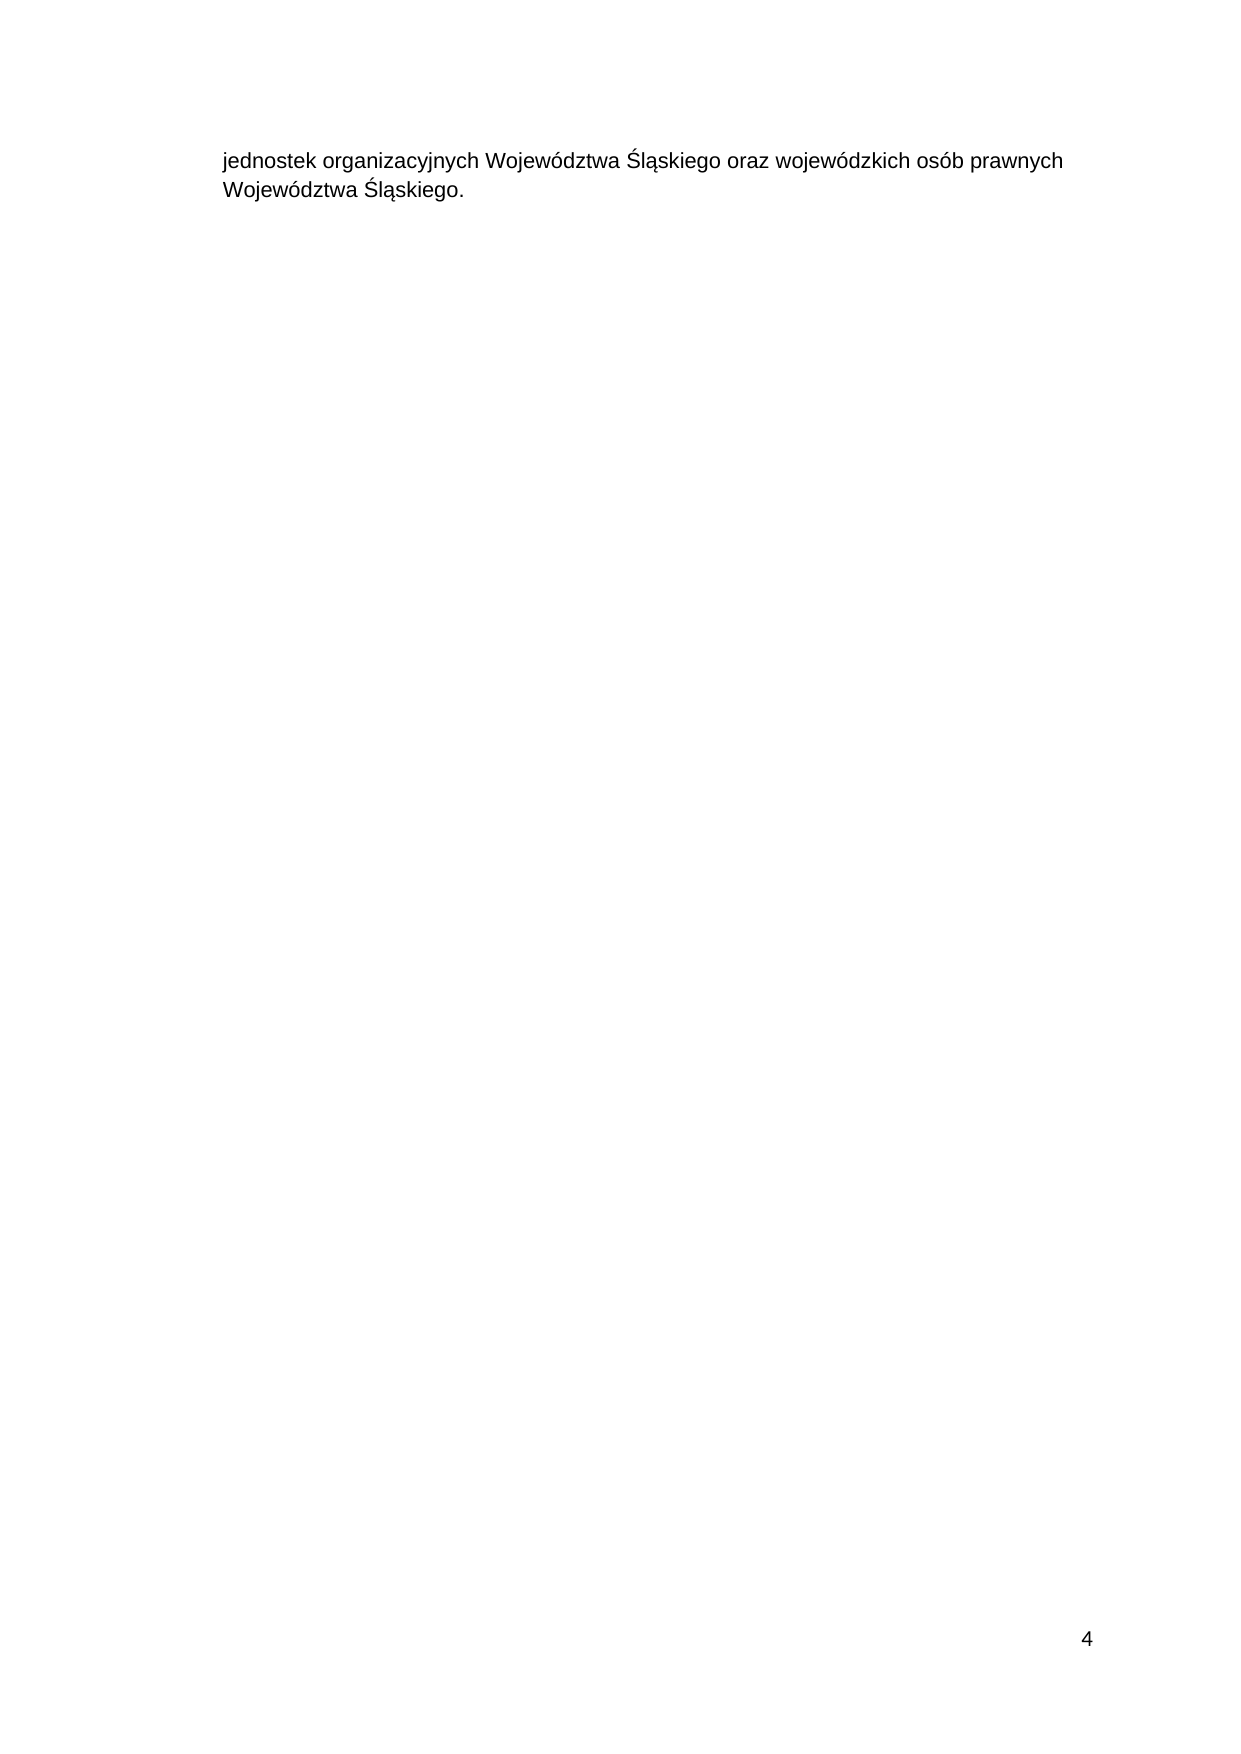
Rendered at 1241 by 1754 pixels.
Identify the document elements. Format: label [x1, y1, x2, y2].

list [185, 148, 1093, 202]
